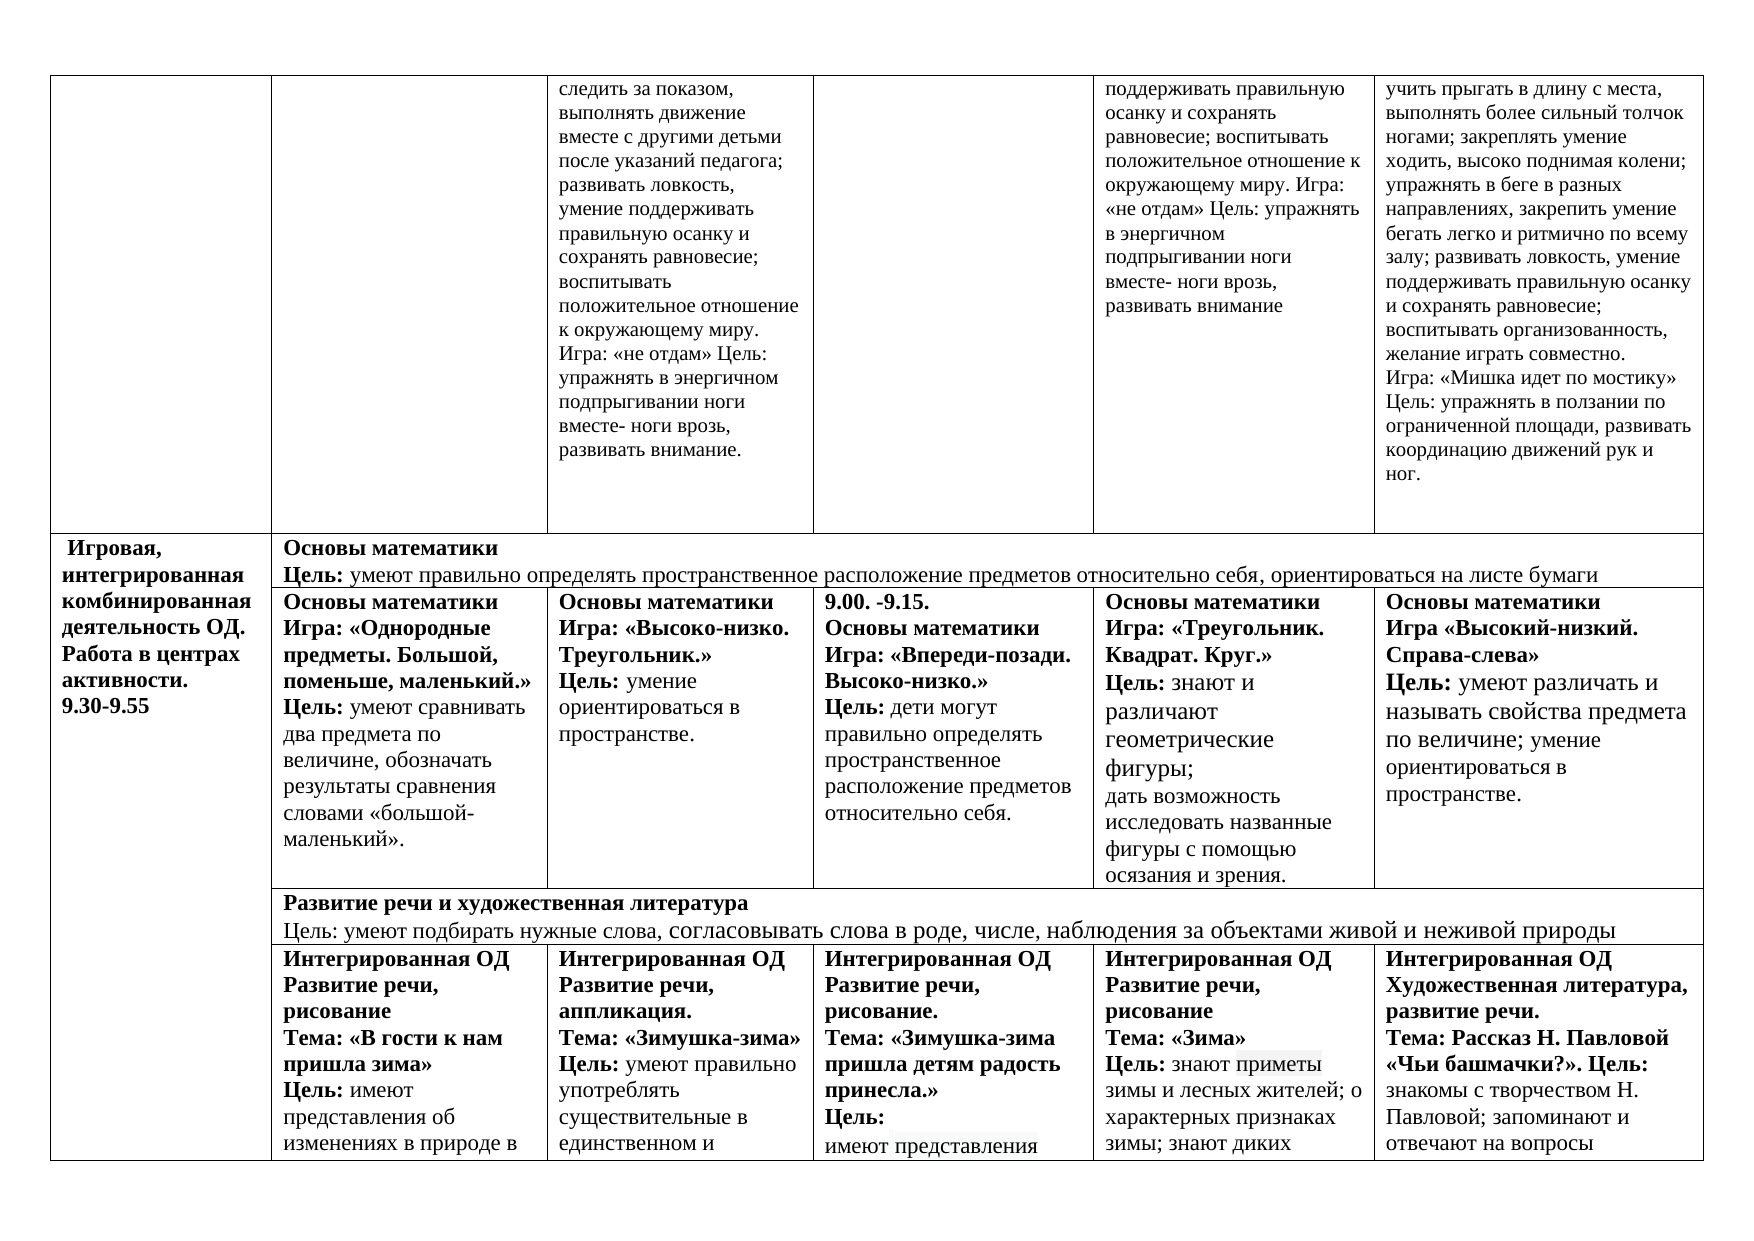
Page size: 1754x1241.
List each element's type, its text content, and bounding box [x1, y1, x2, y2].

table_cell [1375, 945, 1703, 1160]
table_cell Основы математики Игра: «Высоко-низко. Треугольник.» Цель: умение ориентироваться в пространстве. [548, 588, 813, 887]
table_cell Основы математики Игра: «Треугольник. Квадрат. Круг.» Цель: знают и различают геометрические фигуры; дать возможность исследовать названные фигуры с помощью осязания и зрения. [1094, 588, 1374, 887]
table_cell Развитие речи и художественная литература Цель: умеют подбирать нужные слова, согласовывать слова в роде, числе, наблюдения за объектами живой и неживой природы [272, 889, 1703, 944]
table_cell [548, 945, 813, 1160]
table_cell Основы математики Цель: умеют правильно определять пространственное расположение предметов относительно себя, ориентироваться на листе бумаги [272, 534, 1703, 587]
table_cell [1375, 76, 1703, 533]
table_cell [272, 945, 547, 1160]
table_cell Основы математики Игра: «Однородные предметы. Большой, поменьше, маленький.» Цель: умеют сравнивать два предмета по величине, обозначать результаты сравнения словами «большой- маленький». [272, 588, 547, 887]
table_cell 9.00. -9.15. Основы математики Игра: «Впереди-позади. Высоко-низко.» Цель: дети могут правильно определять пространственное расположение предметов относительно себя. [814, 588, 1093, 887]
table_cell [814, 945, 1093, 1160]
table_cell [51, 76, 271, 533]
table_cell [814, 76, 1093, 533]
table_cell Игровая, интегрированная комбинированная деятельность ОД. Работа в центрах активности. 9.30-9.55 [51, 534, 271, 1160]
table_cell Основы математики Игра «Высокий-низкий. Справа-слева» Цель: умеют различать и называть свойства предмета по величине; умение ориентироваться в пространстве. [1375, 588, 1703, 887]
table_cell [548, 76, 813, 533]
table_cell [272, 76, 547, 533]
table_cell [1094, 945, 1374, 1160]
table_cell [1094, 76, 1374, 533]
